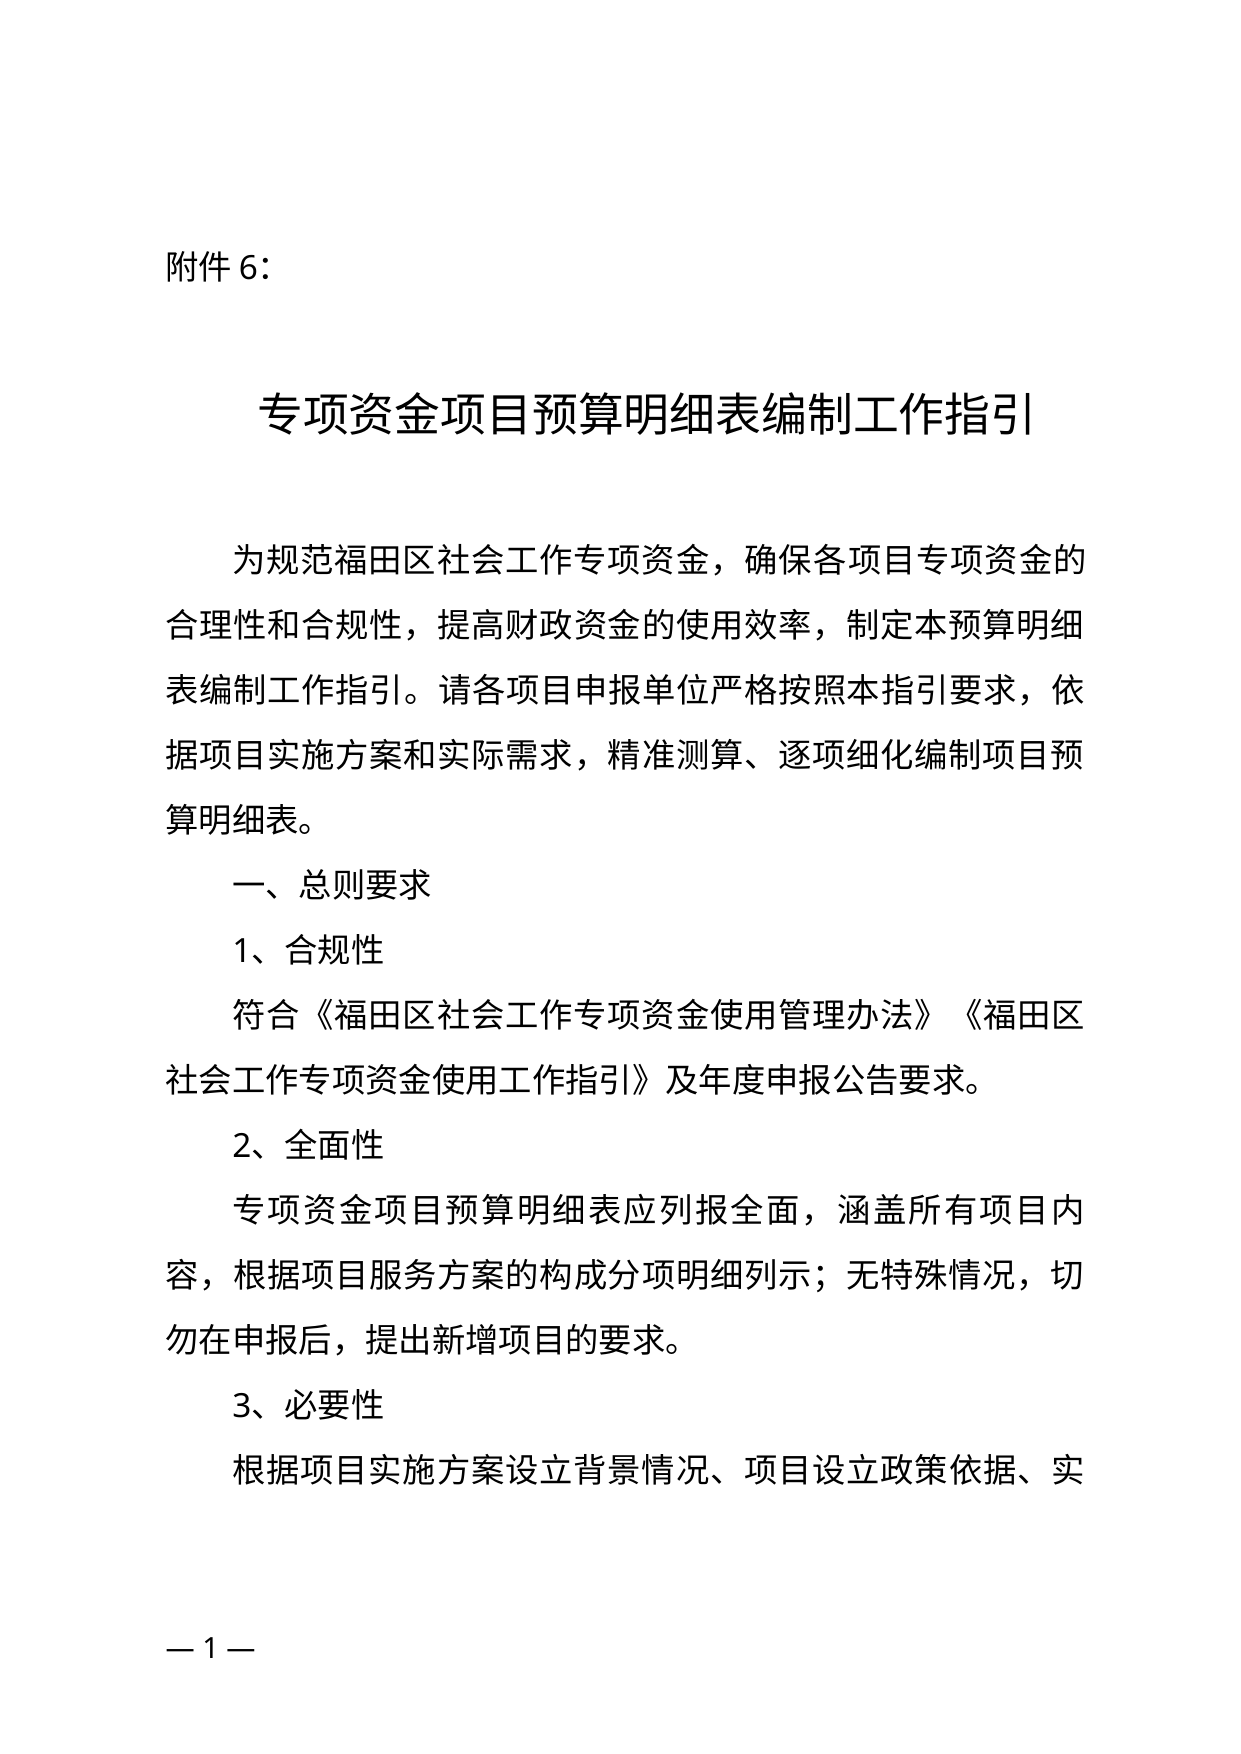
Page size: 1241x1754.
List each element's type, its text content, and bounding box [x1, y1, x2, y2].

list 2、全面性 [165, 1110, 1087, 1175]
list 总则要求 [165, 850, 1087, 915]
list 专项资金项目预算明细表应列报全面，涵盖所有项目内容，根据项目服务方案的构成分项明细列示；无特殊情况，切勿在申报后，提出新增项目的要求。 [165, 1175, 1087, 1370]
list 3、必要性 [165, 1370, 1087, 1435]
text 附件6： [165, 233, 1087, 298]
list 1、合规性 [165, 915, 1087, 980]
text 为规范福田区社会工作专项资金，确保各项目专项资金的合理性和合规性，提高财政资金的使用效率，制定本预算明细表编制工作指引。请各项目申报单位严格按照本指引要求，依据项目实施方案和实际需求，精准测算、逐项细化编制项目预算明细表。 [165, 525, 1087, 850]
list 符合《福田区社会工作专项资金使用管理办法》《福田区社会工作专项资金使用工作指引》及年度申报公告要求。 [165, 980, 1087, 1110]
text 专项资金项目预算明细表编制工作指引 [165, 363, 1087, 460]
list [165, 1435, 1087, 1500]
